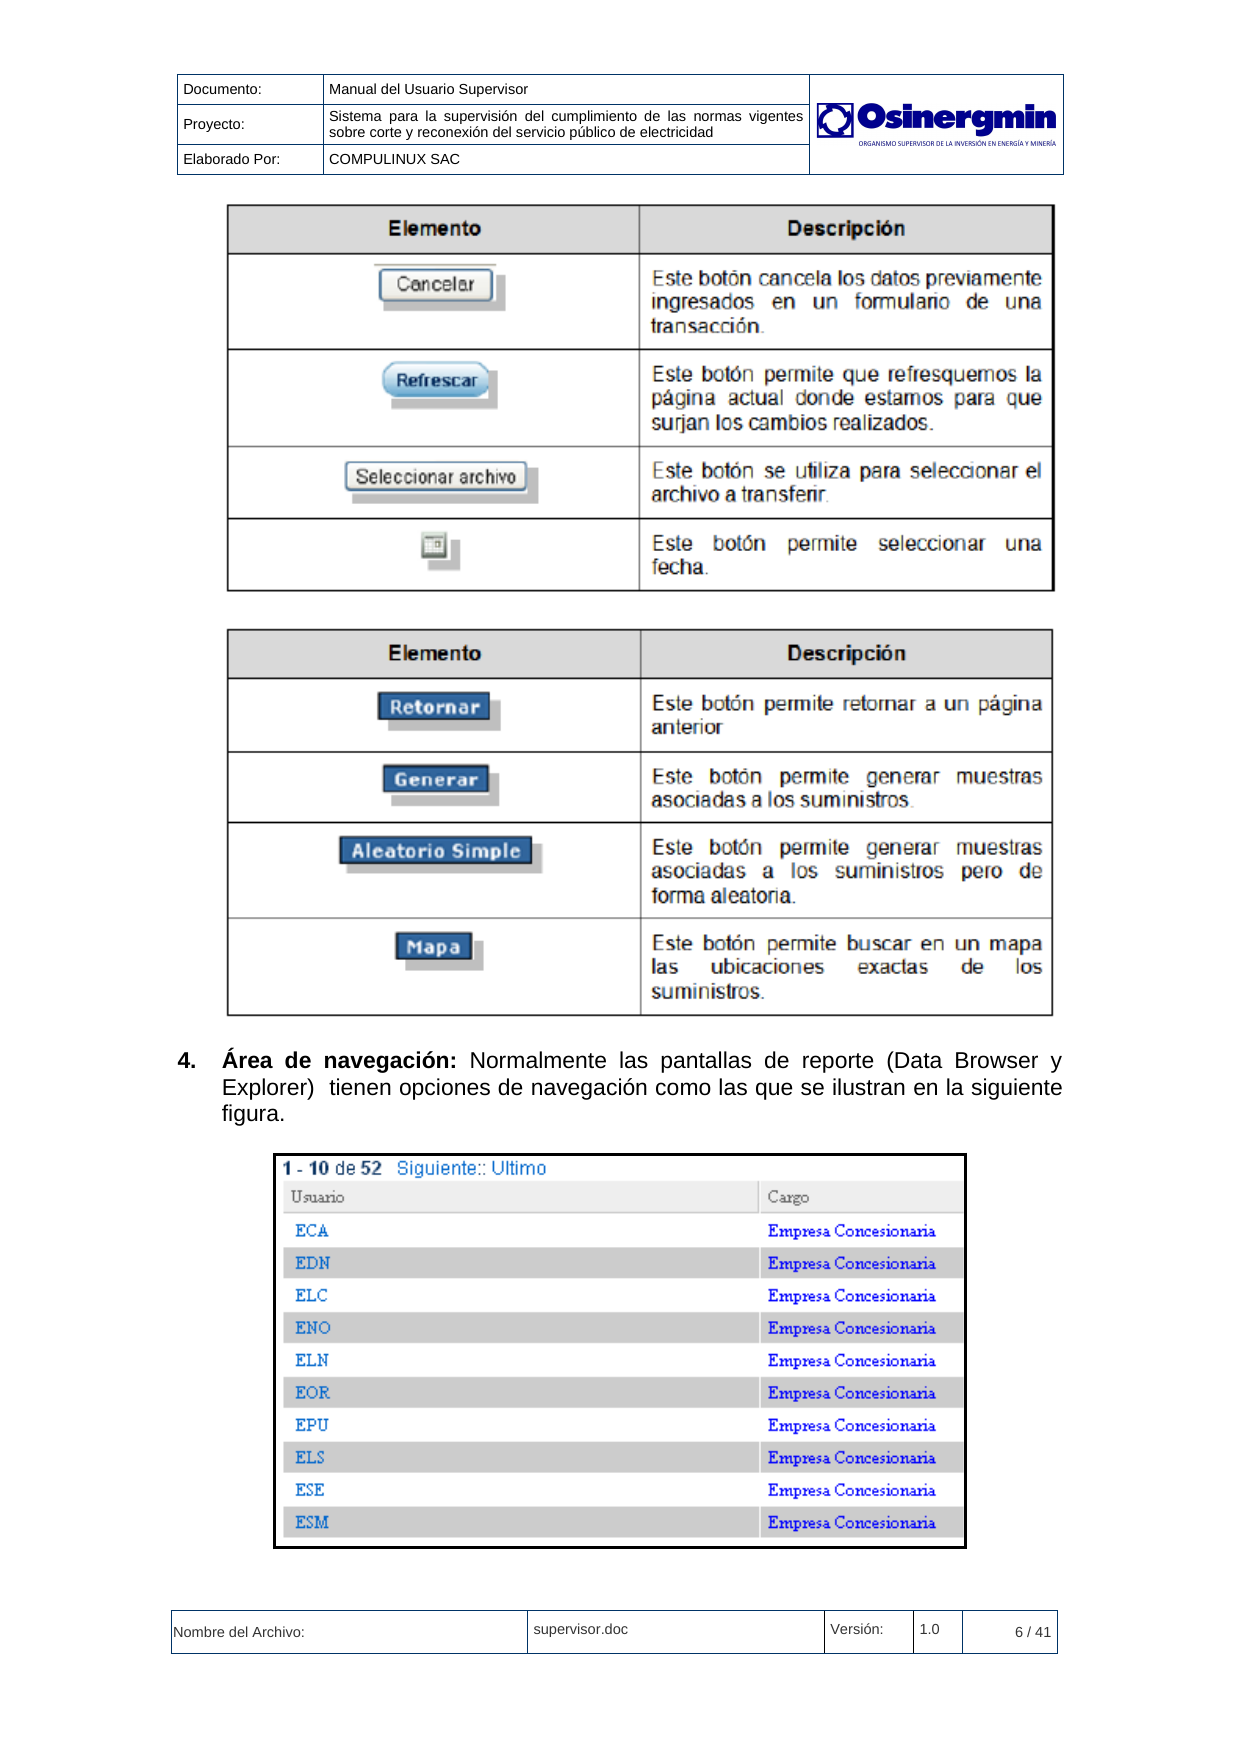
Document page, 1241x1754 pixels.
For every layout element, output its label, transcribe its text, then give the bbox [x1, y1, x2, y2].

picture [276, 1156, 964, 1546]
picture [816, 103, 1056, 146]
picture [221, 624, 1058, 1021]
list Área de navegación: Normalmente las pantallas de reporte (Data Browser y Explorer) tienen opciones de navegación como las que se ilustran en la siguiente figura. [177, 1047, 1063, 1126]
picture [221, 200, 1063, 598]
